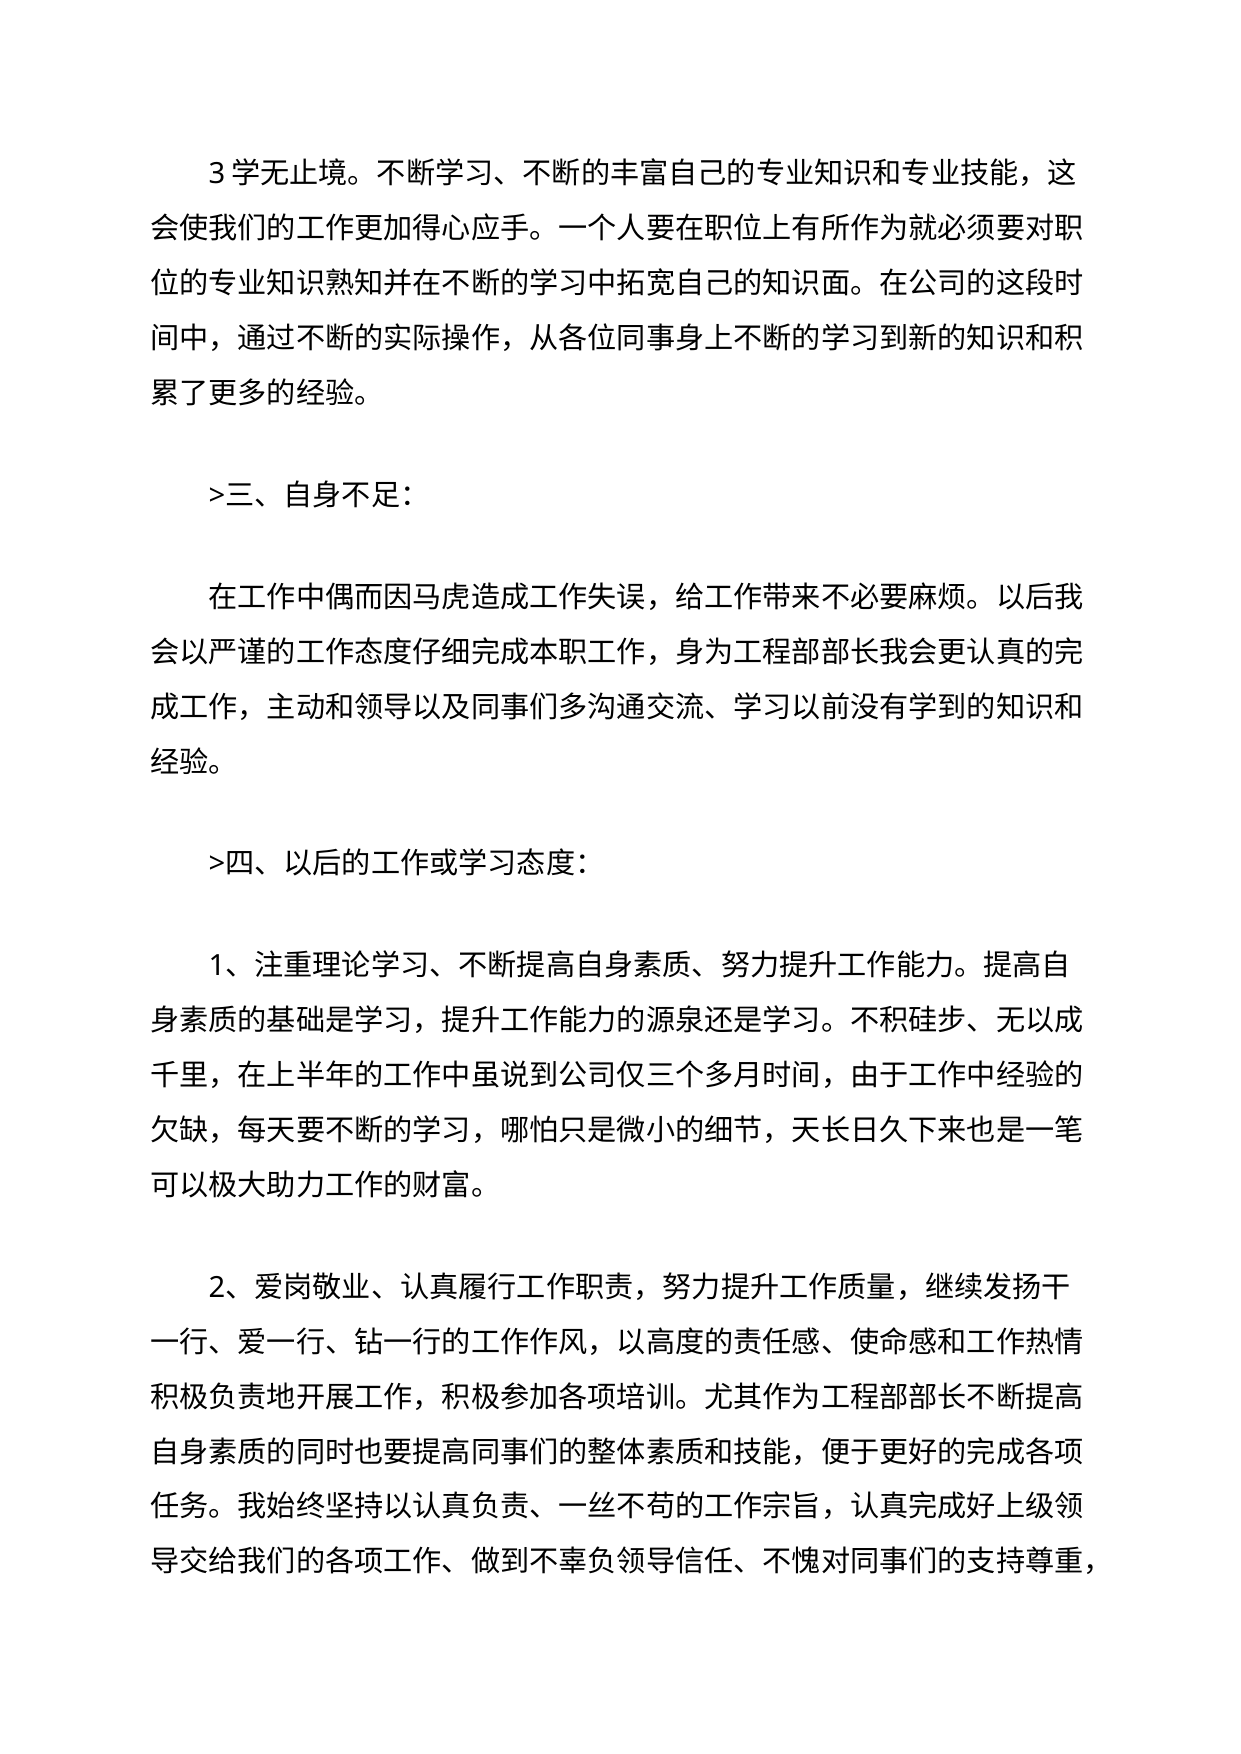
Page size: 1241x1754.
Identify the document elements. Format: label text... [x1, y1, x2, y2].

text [150, 1263, 1090, 1580]
text 3学无止境。不断学习、不断的丰富自己的专业知识和专业技能，这会使我们的工作更加得心应手。一个人要在职位上有所作为就必须要对职位的专业知识熟知并在不断的学习中拓宽自己的知识面。在公司的这段时间中，通过不断的实际操作，从各位同事身上不断的学习到新的知识和积累了更多的经验。 [150, 150, 1090, 412]
text 在工作中偶而因马虎造成工作失误，给工作带来不必要麻烦。以后我会以严谨的工作态度仔细完成本职工作，身为工程部部长我会更认真的完成工作，主动和领导以及同事们多沟通交流、学习以前没有学到的知识和经验。 [150, 573, 1090, 780]
text >三、自身不足： [150, 471, 1090, 514]
text >四、以后的工作或学习态度： [150, 840, 1090, 882]
text 1、注重理论学习、不断提高自身素质、努力提升工作能力。提高自身素质的基础是学习，提升工作能力的源泉还是学习。不积硅步、无以成千里，在上半年的工作中虽说到公司仅三个多月时间，由于工作中经验的欠缺，每天要不断的学习，哪怕只是微小的细节，天长日久下来也是一笔可以极大助力工作的财富。 [150, 942, 1090, 1204]
